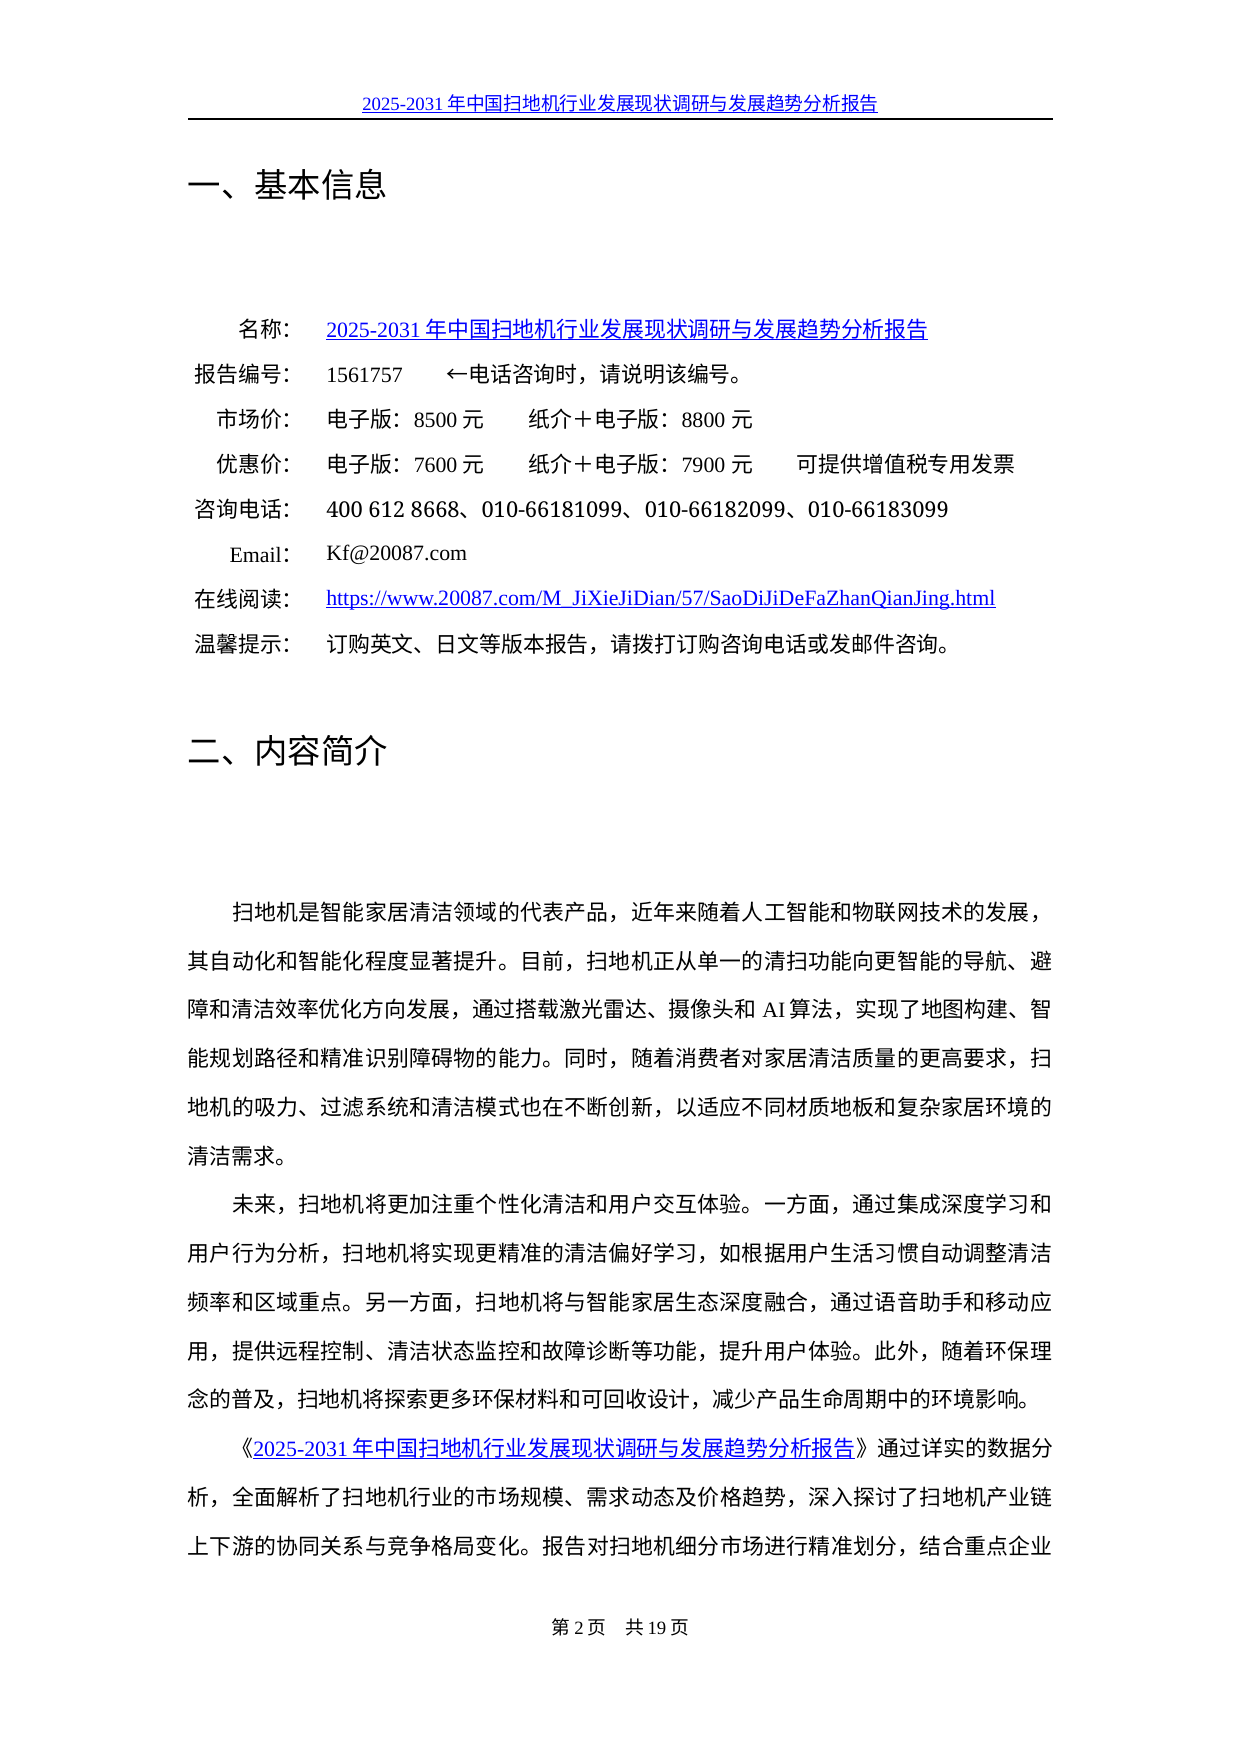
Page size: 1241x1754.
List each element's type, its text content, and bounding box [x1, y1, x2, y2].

table_cell 在线阅读： [167, 582, 315, 627]
table_header 2025-2031年中国扫地机行业发展现状调研与发展趋势分析报告 [315, 312, 1073, 357]
table_cell 1561757 ←电话咨询时，请说明该编号。 [315, 357, 1073, 402]
table_cell 订购英文、日文等版本报告，请拨打订购咨询电话或发邮件咨询。 [315, 627, 1073, 672]
table_cell 报告编号： [167, 357, 315, 402]
table_cell Kf@20087.com [315, 537, 1073, 582]
table_cell 优惠价： [167, 447, 315, 492]
table_cell 电子版：8500 元 纸介＋电子版：8800 元 [315, 402, 1073, 447]
table_cell 电子版：7600 元 纸介＋电子版：7900 元 可提供增值税专用发票 [315, 447, 1073, 492]
title 二、内容简介 [187, 717, 1053, 782]
table_cell 市场价： [167, 402, 315, 447]
table_cell 咨询电话： [167, 492, 315, 537]
table_cell 400 612 8668、010-66181099、010-66182099、010-66183099 [315, 492, 1073, 537]
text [187, 894, 1053, 1561]
table_cell 温馨提示： [167, 627, 315, 672]
table_cell Email： [167, 537, 315, 582]
table_cell [315, 582, 1073, 627]
title 一、基本信息 [187, 150, 1053, 215]
table_header 名称： [167, 312, 315, 357]
